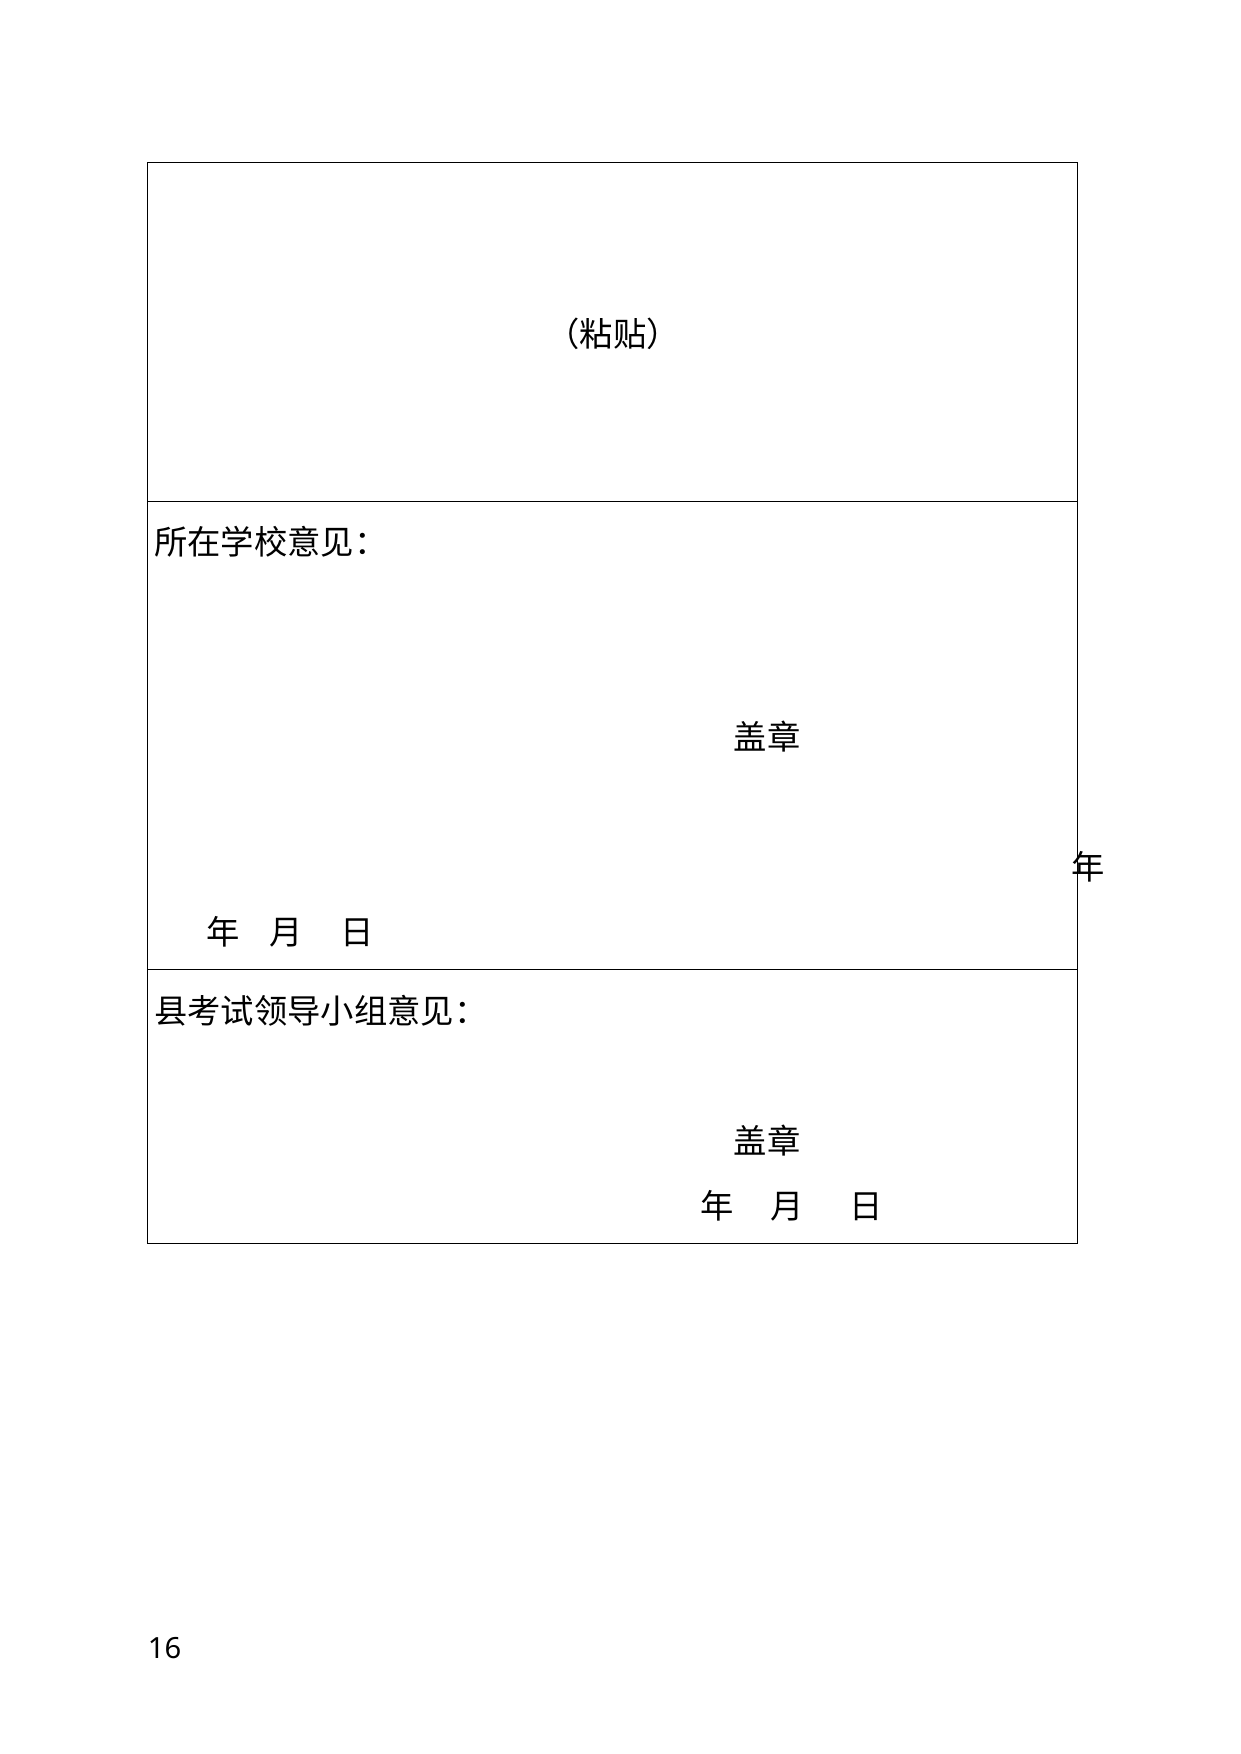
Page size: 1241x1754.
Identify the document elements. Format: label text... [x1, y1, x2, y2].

table_cell 县考试领导小组意见： 盖章 年 月 日 [148, 970, 1077, 1243]
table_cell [148, 163, 1077, 501]
table_cell 所在学校意见： 盖章 年 年 月 日 [148, 502, 1077, 969]
